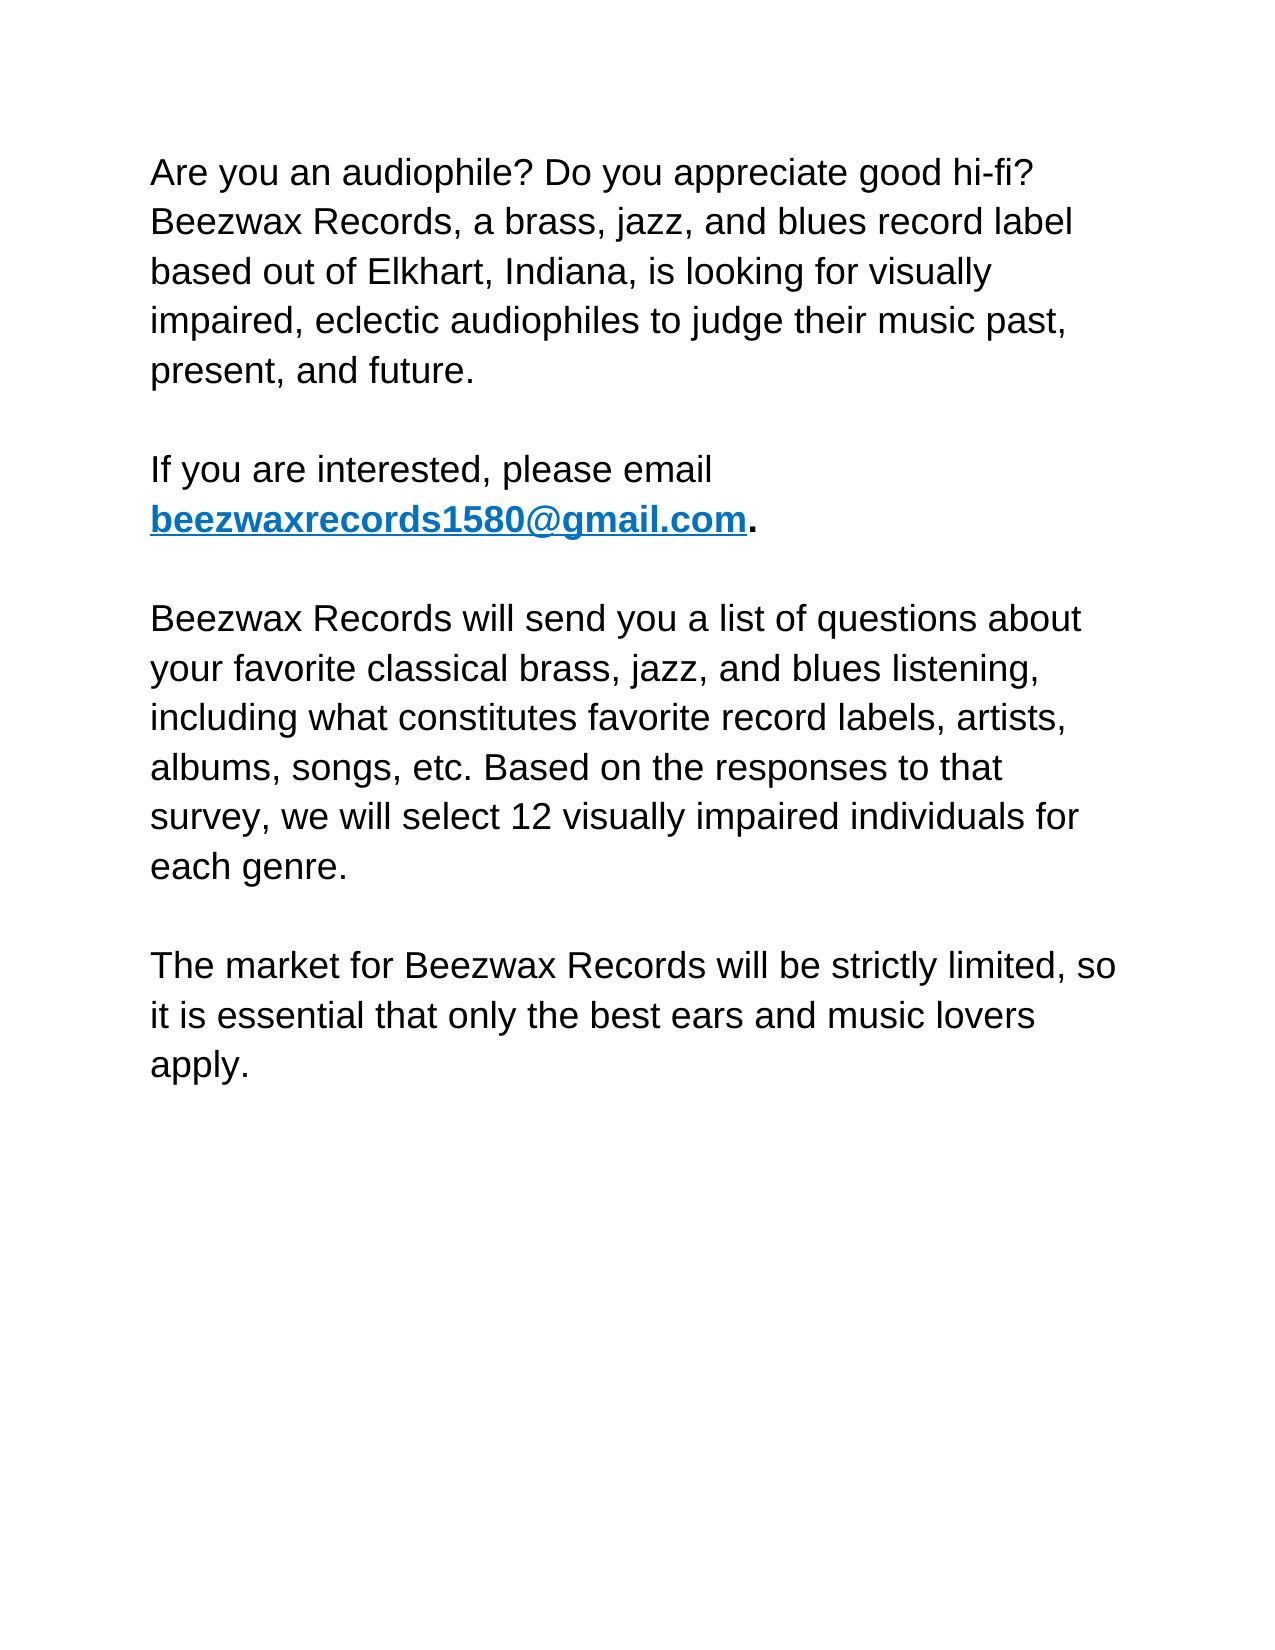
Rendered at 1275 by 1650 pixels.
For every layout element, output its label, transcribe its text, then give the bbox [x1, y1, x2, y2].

text Beezwax Records will send you a list of questions about your favorite classical brass, jazz, and blues listening, including what constitutes favorite record labels, artists, albums, songs, etc. Based on the responses to that survey, we will select 12 visually impaired individuals for each genre. [150, 596, 1125, 887]
text If you are interested, please email beezwaxrecords1580@gmail.com. [150, 447, 1125, 540]
text Are you an audiophile? Do you appreciate good hi-fi? Beezwax Records, a brass, jazz, and blues record label based out of Elkhart, Indiana, is looking for visually impaired, eclectic audiophiles to judge their music past, present, and future. [150, 150, 1125, 391]
text The market for Beezwax Records will be strictly limited, so it is essential that only the best ears and music lovers apply. [150, 943, 1125, 1086]
